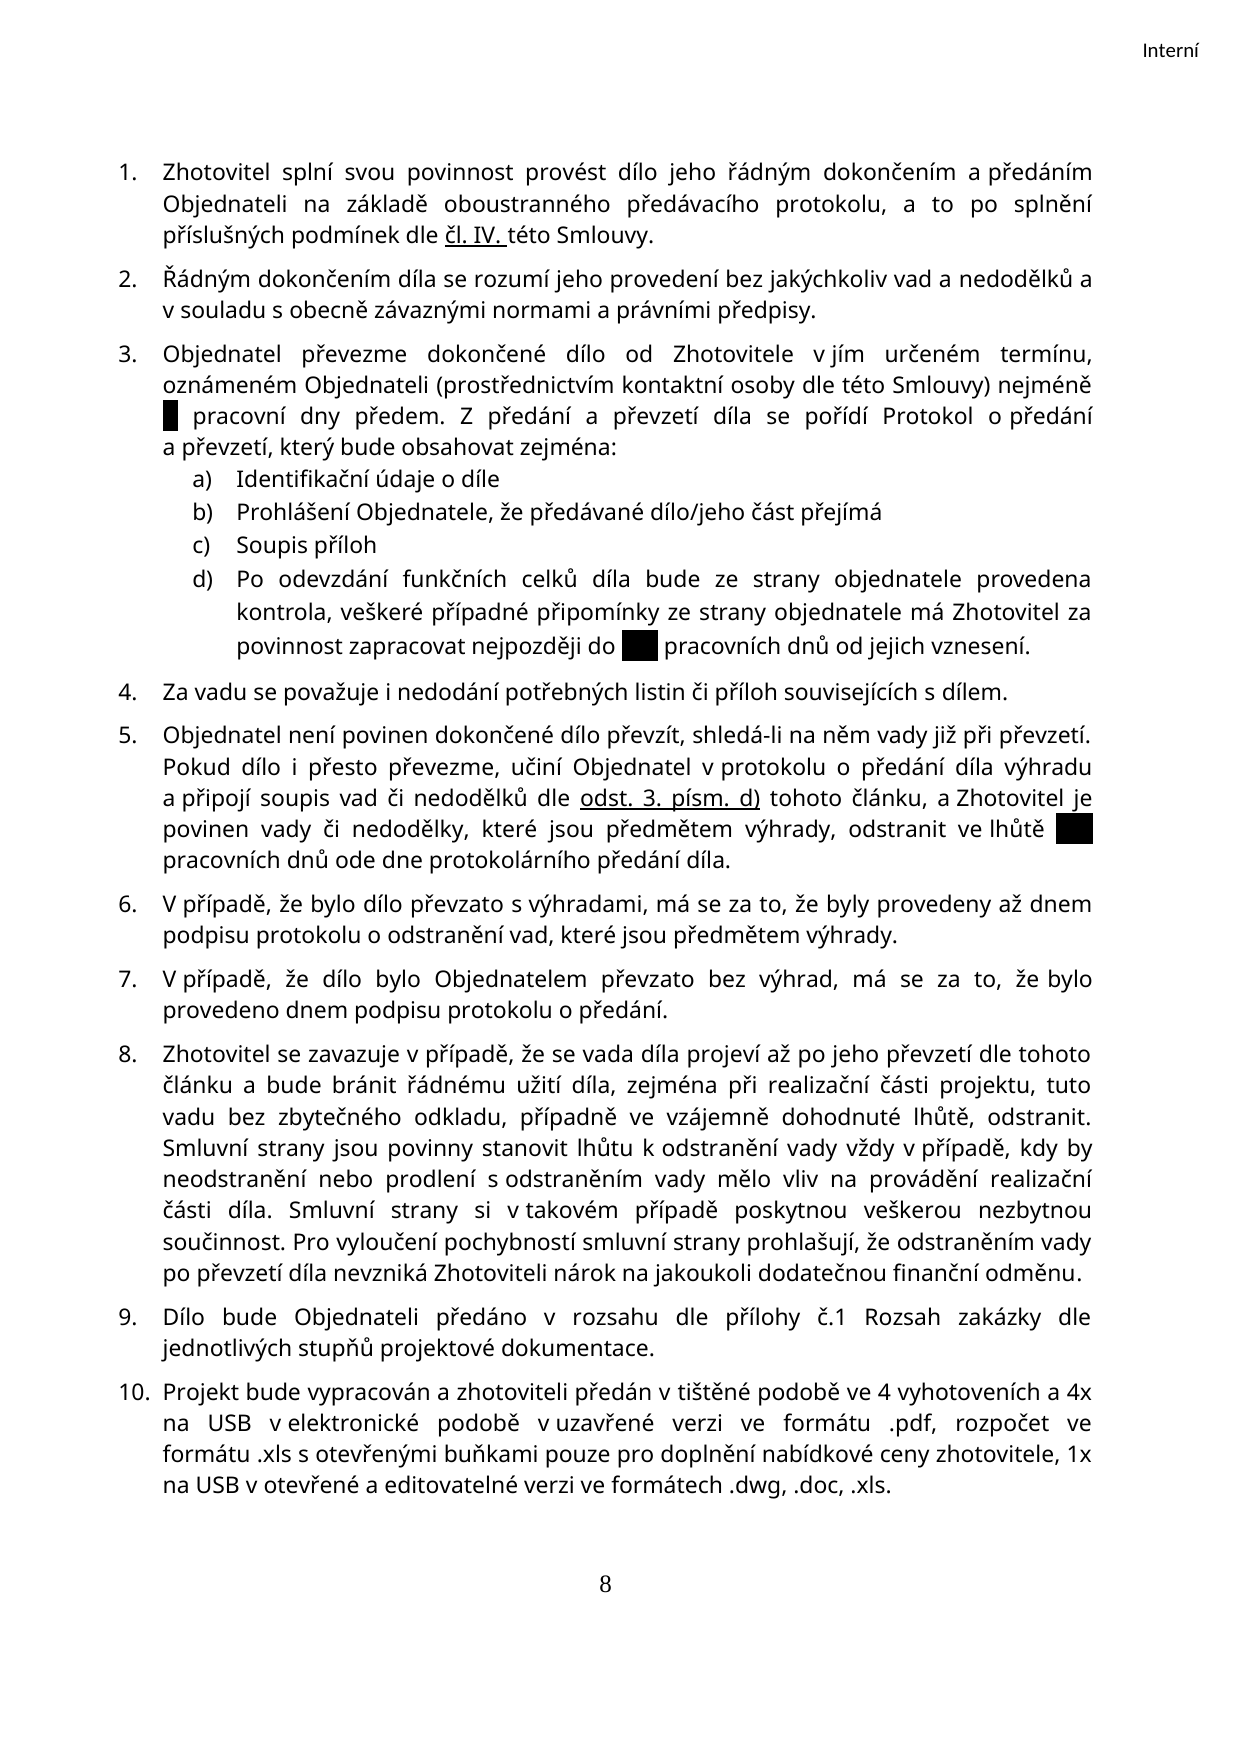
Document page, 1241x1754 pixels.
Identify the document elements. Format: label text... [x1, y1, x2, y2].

list Objednatel není povinen dokončené dílo převzít, shledá-li na něm vady již při převzetí. Pokud dílo i přesto převezme, učiní Objednatel v protokolu o předání díla výhradu a připojí soupis vad či nedodělků dle odst. 3. písm. d) tohoto článku, a Zhotovitel je povinen vady či nedodělky, které jsou předmětem výhrady, odstranit ve lhůtě ''''''' pracovních dnů ode dne protokolárního předání díla. [118, 719, 1093, 876]
list Objednatel převezme dokončené dílo od Zhotovitele v jím určeném termínu, oznámeném Objednateli (prostřednictvím kontaktní osoby dle této Smlouvy) nejméně ''' pracovní dny předem. Z předání a převzetí díla se pořídí Protokol o předání a převzetí, který bude obsahovat zejména: [118, 337, 1093, 462]
list Prohlášení Objednatele, že předávané dílo/jeho část přejímá [192, 496, 1093, 527]
list Projekt bude vypracován a zhotoviteli předán v tištěné podobě ve 4 vyhotoveních a 4x na USB v elektronické podobě v uzavřené verzi ve formátu .pdf, rozpočet ve formátu .xls s otevřenými buňkami pouze pro doplnění nabídkové ceny zhotovitele, 1x na USB v otevřené a editovatelné verzi ve formátech .dwg, .doc, .xls. [118, 1376, 1093, 1501]
list Soupis příloh [192, 529, 1093, 561]
list Zhotovitel se zavazuje v případě, že se vada díla projeví až po jeho převzetí dle tohoto článku a bude bránit řádnému užití díla, zejména při realizační části projektu, tuto vadu bez zbytečného odkladu, případně ve vzájemně dohodnuté lhůtě, odstranit. Smluvní strany jsou povinny stanovit lhůtu k odstranění vady vždy v případě, kdy by neodstranění nebo prodlení s odstraněním vady mělo vliv na provádění realizační části díla. Smluvní strany si v takovém případě poskytnou veškerou nezbytnou součinnost. Pro vyloučení pochybností smluvní strany prohlašují, že odstraněním vady po převzetí díla nevzniká Zhotoviteli nárok na jakoukoli dodatečnou finanční odměnu. [118, 1038, 1093, 1288]
list Dílo bude Objednateli předáno v rozsahu dle přílohy č.1 Rozsah zakázky dle jednotlivých stupňů projektové dokumentace. [118, 1301, 1093, 1363]
list V případě, že bylo dílo převzato s výhradami, má se za to, že byly provedeny až dnem podpisu protokolu o odstranění vad, které jsou předmětem výhrady. [118, 888, 1093, 951]
list Po odevzdání funkčních celků díla bude ze strany objednatele provedena kontrola, veškeré případné připomínky ze strany objednatele má Zhotovitel za povinnost zapracovat nejpozději do ''''''' pracovních dnů od jejich vznesení. [192, 563, 1093, 661]
list V případě, že dílo bylo Objednatelem převzato bez výhrad, má se za to, že bylo provedeno dnem podpisu protokolu o předání. [118, 963, 1093, 1026]
list Řádným dokončením díla se rozumí jeho provedení bez jakýchkoliv vad a nedodělků a v souladu s obecně závaznými normami a právními předpisy. [118, 262, 1093, 325]
list Identifikační údaje o díle [192, 462, 1093, 494]
list Za vadu se považuje i nedodání potřebných listin či příloh souvisejících s dílem. [118, 676, 1093, 707]
list Zhotovitel splní svou povinnost provést dílo jeho řádným dokončením a předáním Objednateli na základě oboustranného předávacího protokolu, a to po splnění příslušných podmínek dle čl. IV. této Smlouvy. [118, 156, 1093, 250]
